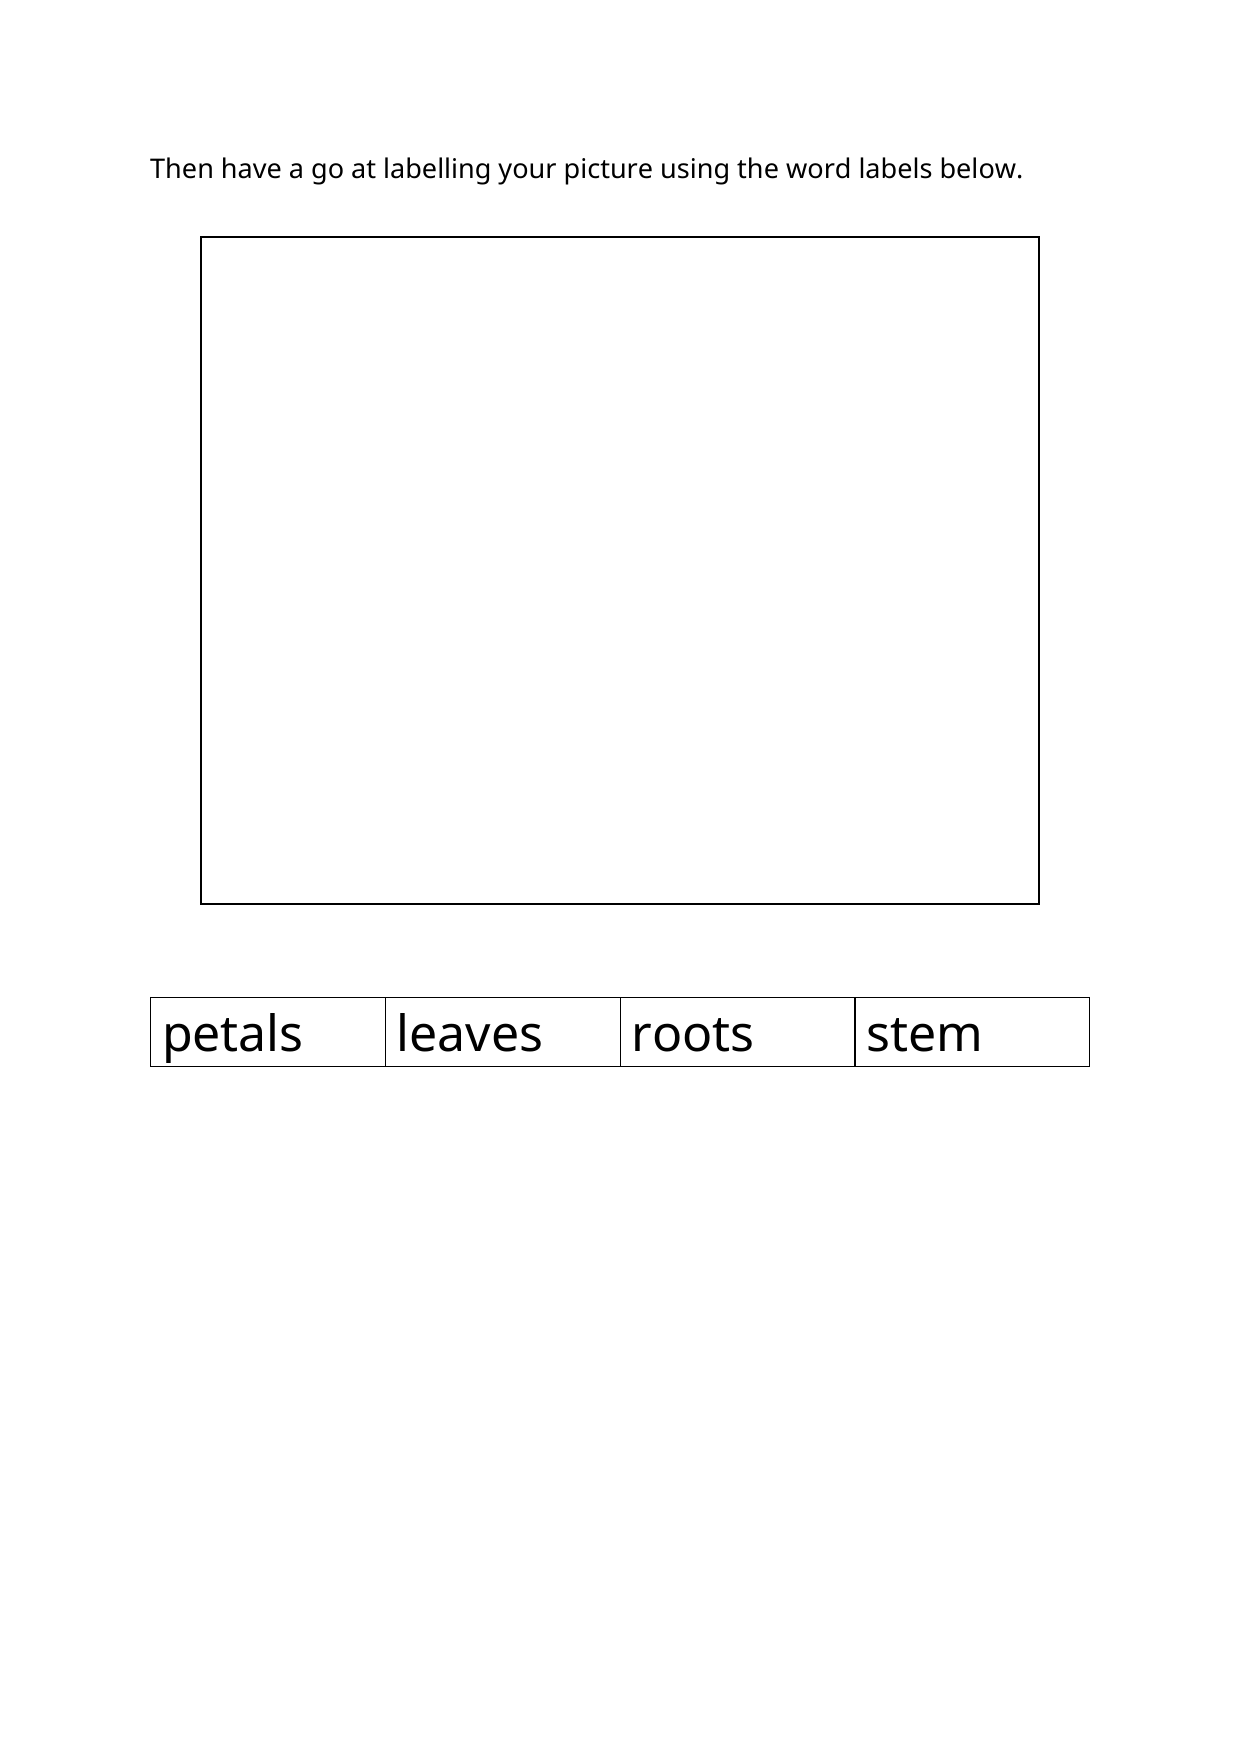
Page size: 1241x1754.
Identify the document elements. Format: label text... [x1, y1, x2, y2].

text Then have a go at labelling your picture using the word labels below. [150, 150, 1090, 187]
table_header stem [856, 998, 1089, 1066]
table_header roots [621, 998, 854, 1066]
table_header leaves [386, 998, 620, 1066]
table_header petals [151, 998, 385, 1066]
